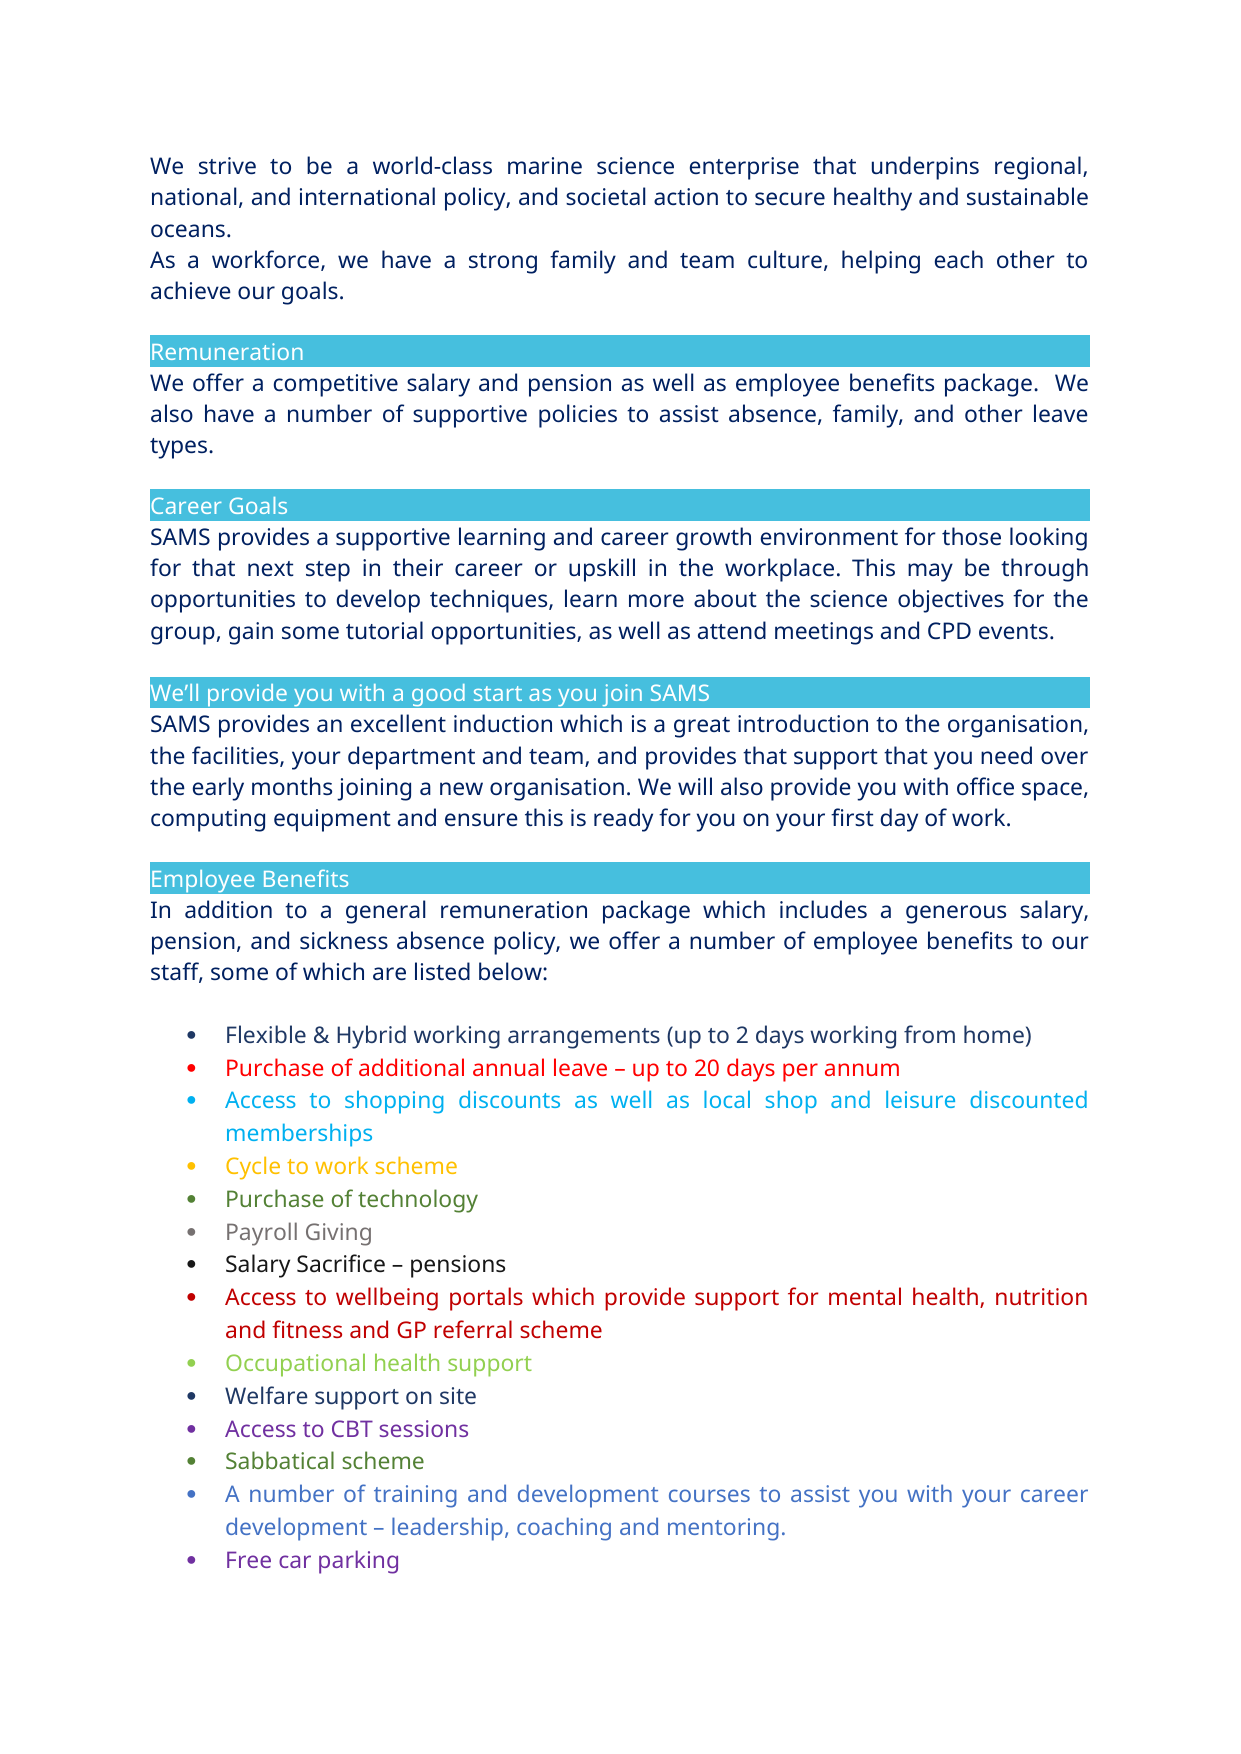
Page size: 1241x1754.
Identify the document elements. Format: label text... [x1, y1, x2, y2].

text Remuneration [150, 335, 1090, 367]
list Access to wellbeing portals which provide support for mental health, nutrition and fitness and GP referral scheme [187, 1281, 1090, 1345]
list Free car parking [187, 1544, 1090, 1575]
text In addition to a general remuneration package which includes a generous salary, pension, and sickness absence policy, we offer a number of employee benefits to our staff, some of which are listed below: [150, 894, 1090, 987]
text We’ll provide you with a good start as you join SAMS [150, 677, 1090, 708]
list Salary Sacrifice – pensions [187, 1248, 1090, 1280]
list Purchase of technology [187, 1183, 1090, 1214]
list Occupational health support [187, 1347, 1090, 1378]
text SAMS provides an excellent induction which is a great introduction to the organisation, the facilities, your department and team, and provides that support that you need over the early months joining a new organisation. We will also provide you with office space, computing equipment and ensure this is ready for you on your first day of work. [150, 708, 1090, 833]
text As a workforce, we have a strong family and team culture, helping each other to achieve our goals. [150, 244, 1090, 306]
text We strive to be a world-class marine science enterprise that underpins regional, national, and international policy, and societal action to secure healthy and sustainable oceans. [150, 150, 1090, 244]
list Sabbatical scheme [187, 1445, 1090, 1477]
text Employee Benefits [150, 862, 1090, 894]
text We offer a competitive salary and pension as well as employee benefits package. We also have a number of supportive policies to assist absence, family, and other leave types. [150, 367, 1090, 460]
list Welfare support on site [187, 1380, 1090, 1411]
text SAMS provides a supportive learning and career growth environment for those looking for that next step in their career or upskill in the workplace. This may be through opportunities to develop techniques, learn more about the science objectives for the group, gain some tutorial opportunities, as well as attend meetings and CPD events. [150, 521, 1090, 646]
list Cycle to work scheme [187, 1150, 1090, 1181]
list Payroll Giving [187, 1216, 1090, 1247]
list Access to CBT sessions [187, 1412, 1090, 1444]
list A number of training and development courses to assist you with your career development – leadership, coaching and mentoring. [187, 1478, 1090, 1542]
list Purchase of additional annual leave – up to 20 days per annum [187, 1052, 1090, 1083]
text Career Goals [150, 489, 1090, 521]
list Access to shopping discounts as well as local shop and leisure discounted memberships [187, 1084, 1090, 1148]
list Flexible & Hybrid working arrangements (up to 2 days working from home) [187, 1019, 1090, 1050]
